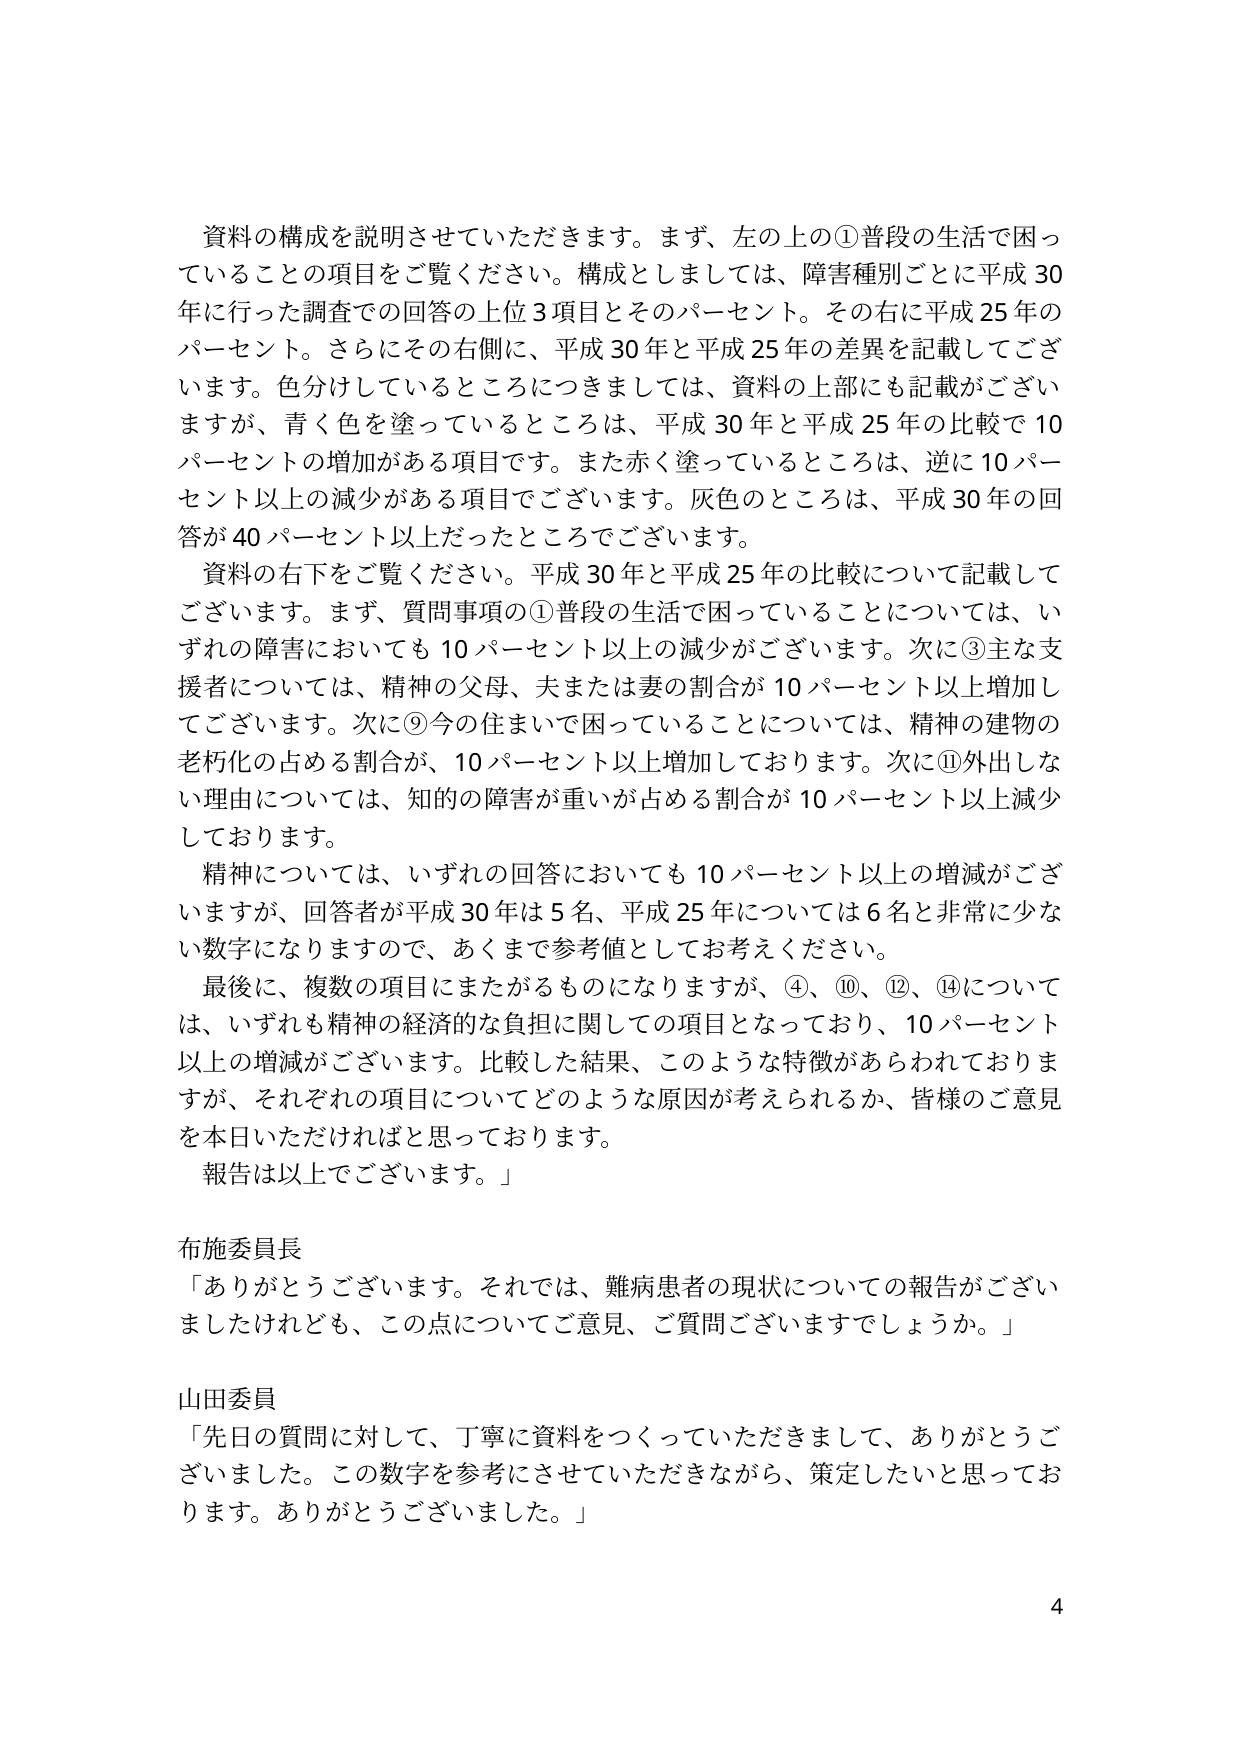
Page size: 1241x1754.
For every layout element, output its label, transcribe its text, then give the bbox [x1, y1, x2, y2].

text 資料の構成を説明させていただきます。まず、左の上の①普段の生活で困っていることの項目をご覧ください。構成としましては、障害種別ごとに平成30年に行った調査での回答の上位3項目とそのパーセント。その右に平成25年のパーセント。さらにその右側に、平成30年と平成25年の差異を記載してございます。色分けしているところにつきましては、資料の上部にも記載がございますが、青く色を塗っているところは、平成30年と平成25年の比較で10パーセントの増加がある項目です。また赤く塗っているところは、逆に10パーセント以上の減少がある項目でございます。灰色のところは、平成30年の回答が40パーセント以上だったところでございます。 [177, 217, 1063, 554]
text 「先日の質問に対して、丁寧に資料をつくっていただきまして、ありがとうございました。この数字を参考にさせていただきながら、策定したいと思っております。ありがとうございました。」 [177, 1417, 1063, 1529]
text 精神については、いずれの回答においても10パーセント以上の増減がございますが、回答者が平成30年は5名、平成25年については6名と非常に少ない数字になりますので、あくまで参考値としてお考えください。 [177, 854, 1063, 967]
text 最後に、複数の項目にまたがるものになりますが、④、⑩、⑫、⑭については、いずれも精神の経済的な負担に関しての項目となっており、10パーセント以上の増減がございます。比較した結果、このような特徴があらわれておりますが、それぞれの項目についてどのような原因が考えられるか、皆様のご意見を本日いただければと思っております。 [177, 967, 1063, 1154]
text 山田委員 [177, 1379, 1063, 1417]
text 報告は以上でございます。」 [177, 1154, 1063, 1192]
text 「ありがとうございます。それでは、難病患者の現状についての報告がございましたけれども、この点についてご意見、ご質問ございますでしょうか。」 [177, 1267, 1063, 1342]
text 資料の右下をご覧ください。平成30年と平成25年の比較について記載してございます。まず、質問事項の①普段の生活で困っていることについては、いずれの障害においても10パーセント以上の減少がございます。次に③主な支援者については、精神の父母、夫または妻の割合が10パーセント以上増加してございます。次に⑨今の住まいで困っていることについては、精神の建物の老朽化の占める割合が、10パーセント以上増加しております。次に⑪外出しない理由については、知的の障害が重いが占める割合が10パーセント以上減少しております。 [177, 554, 1063, 854]
text 布施委員長 [177, 1229, 1063, 1267]
